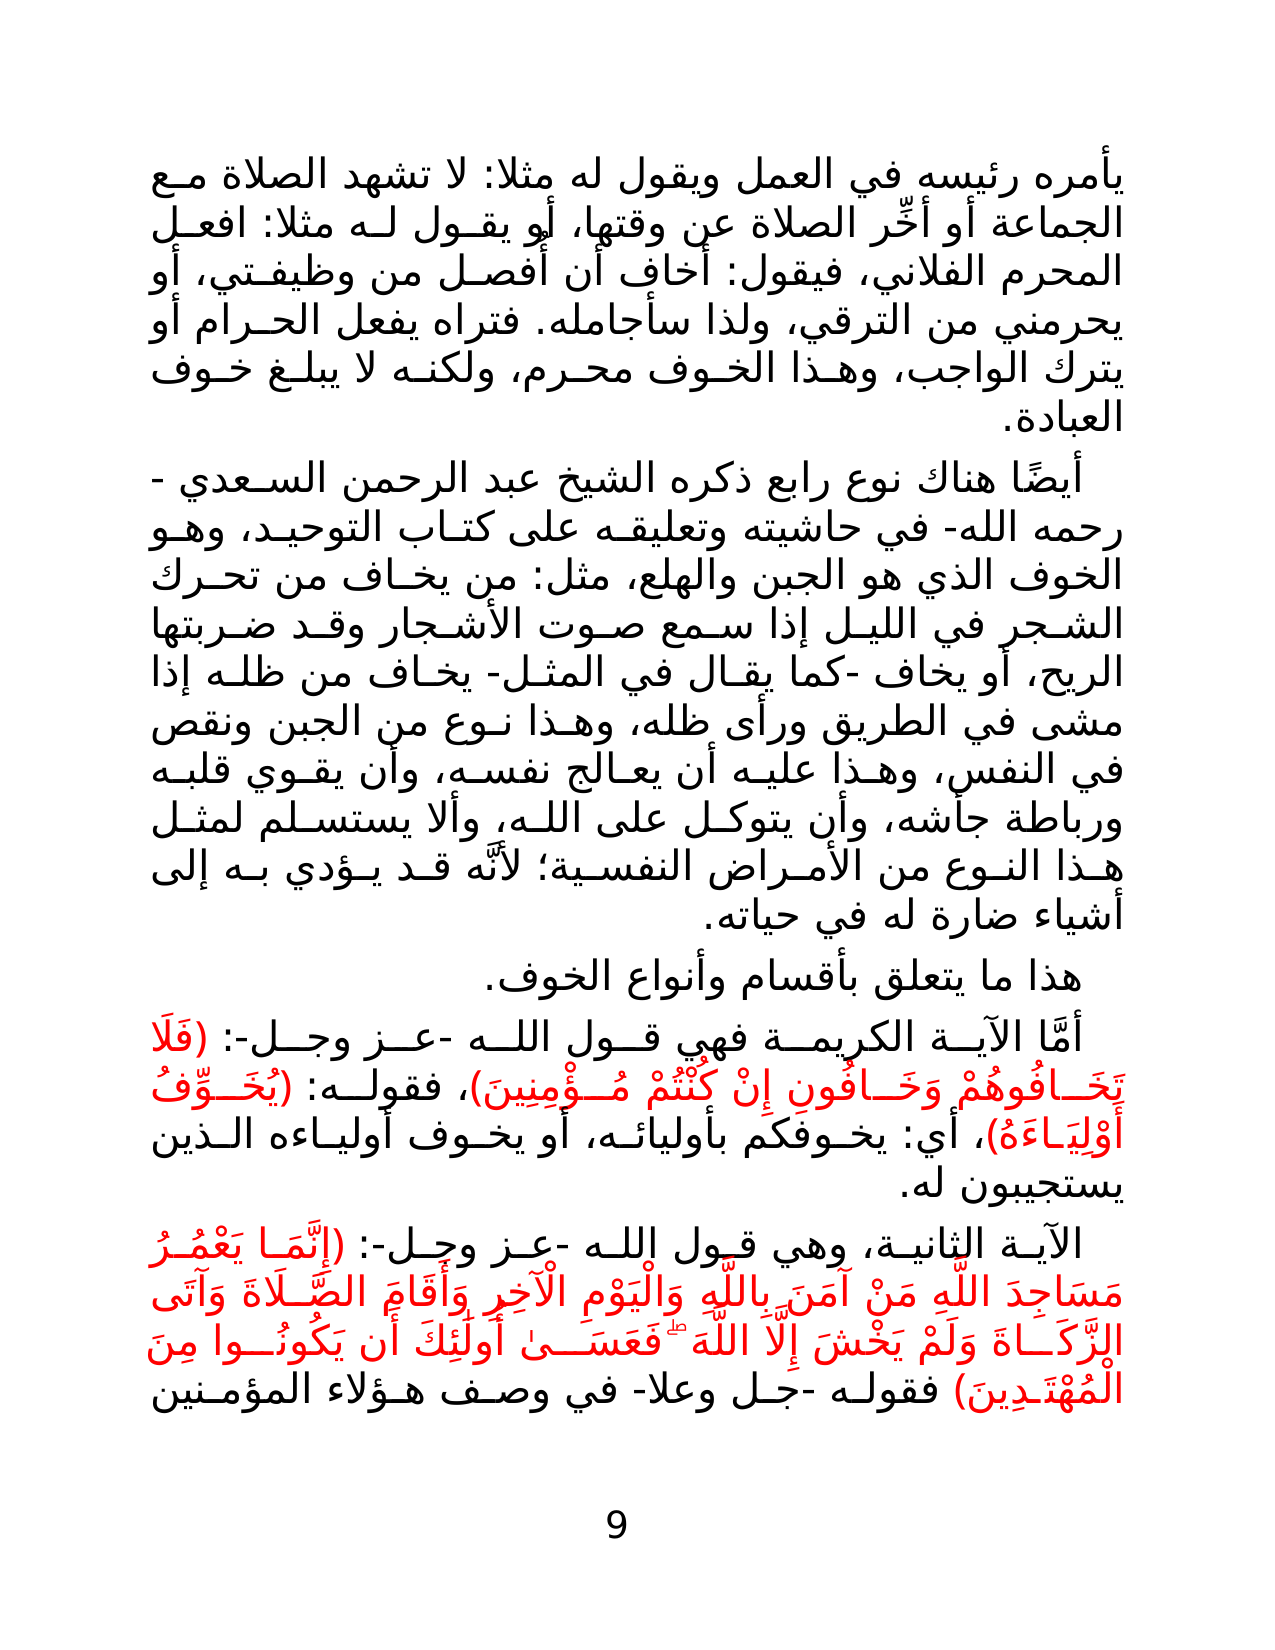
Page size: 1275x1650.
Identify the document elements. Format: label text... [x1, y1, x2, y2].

text أمَّا الآية الكريمة فهي قول الله -عز وجل-: ﴿فَلَا تَخَافُوهُمْ وَخَافُونِ إِنْ كُنْتُمْ مُؤْمِنِينَ﴾، فقوله: ﴿يُخَوِّفُ أَوْلِيَاءَهُ﴾، أي: يخوفكم بأوليائه، أو يخوف أولياءه الذين يستجيبون له. [150, 1013, 1125, 1207]
text هذا ما يتعلق بأقسام وأنواع الخوف. [150, 952, 1125, 1000]
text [150, 150, 1125, 441]
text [150, 1219, 1125, 1413]
text أيضًا هناك نوع رابع ذكره الشيخ عبد الرحمن السعدي -رحمه الله- في حاشيته وتعليقه على كتاب التوحيد، وهو الخوف الذي هو الجبن والهلع، مثل: من يخاف من تحرك الشجر في الليل إذا سمع صوت الأشجار وقد ضربتها الريح، أو يخاف -كما يقال في المثل- يخاف من ظله إذا مشى في الطريق ورأى ظله، وهذا نوع من الجبن ونقص في النفس، وهذا عليه أن يعالج نفسه، وأن يقوي قلبه ورباطة جأشه، وأن يتوكل على الله، وألا يستسلم لمثل هذا النوع من الأمراض النفسية؛ لأنَّه قد يؤدي به إلى أشياء ضارة له في حياته. [150, 454, 1125, 939]
